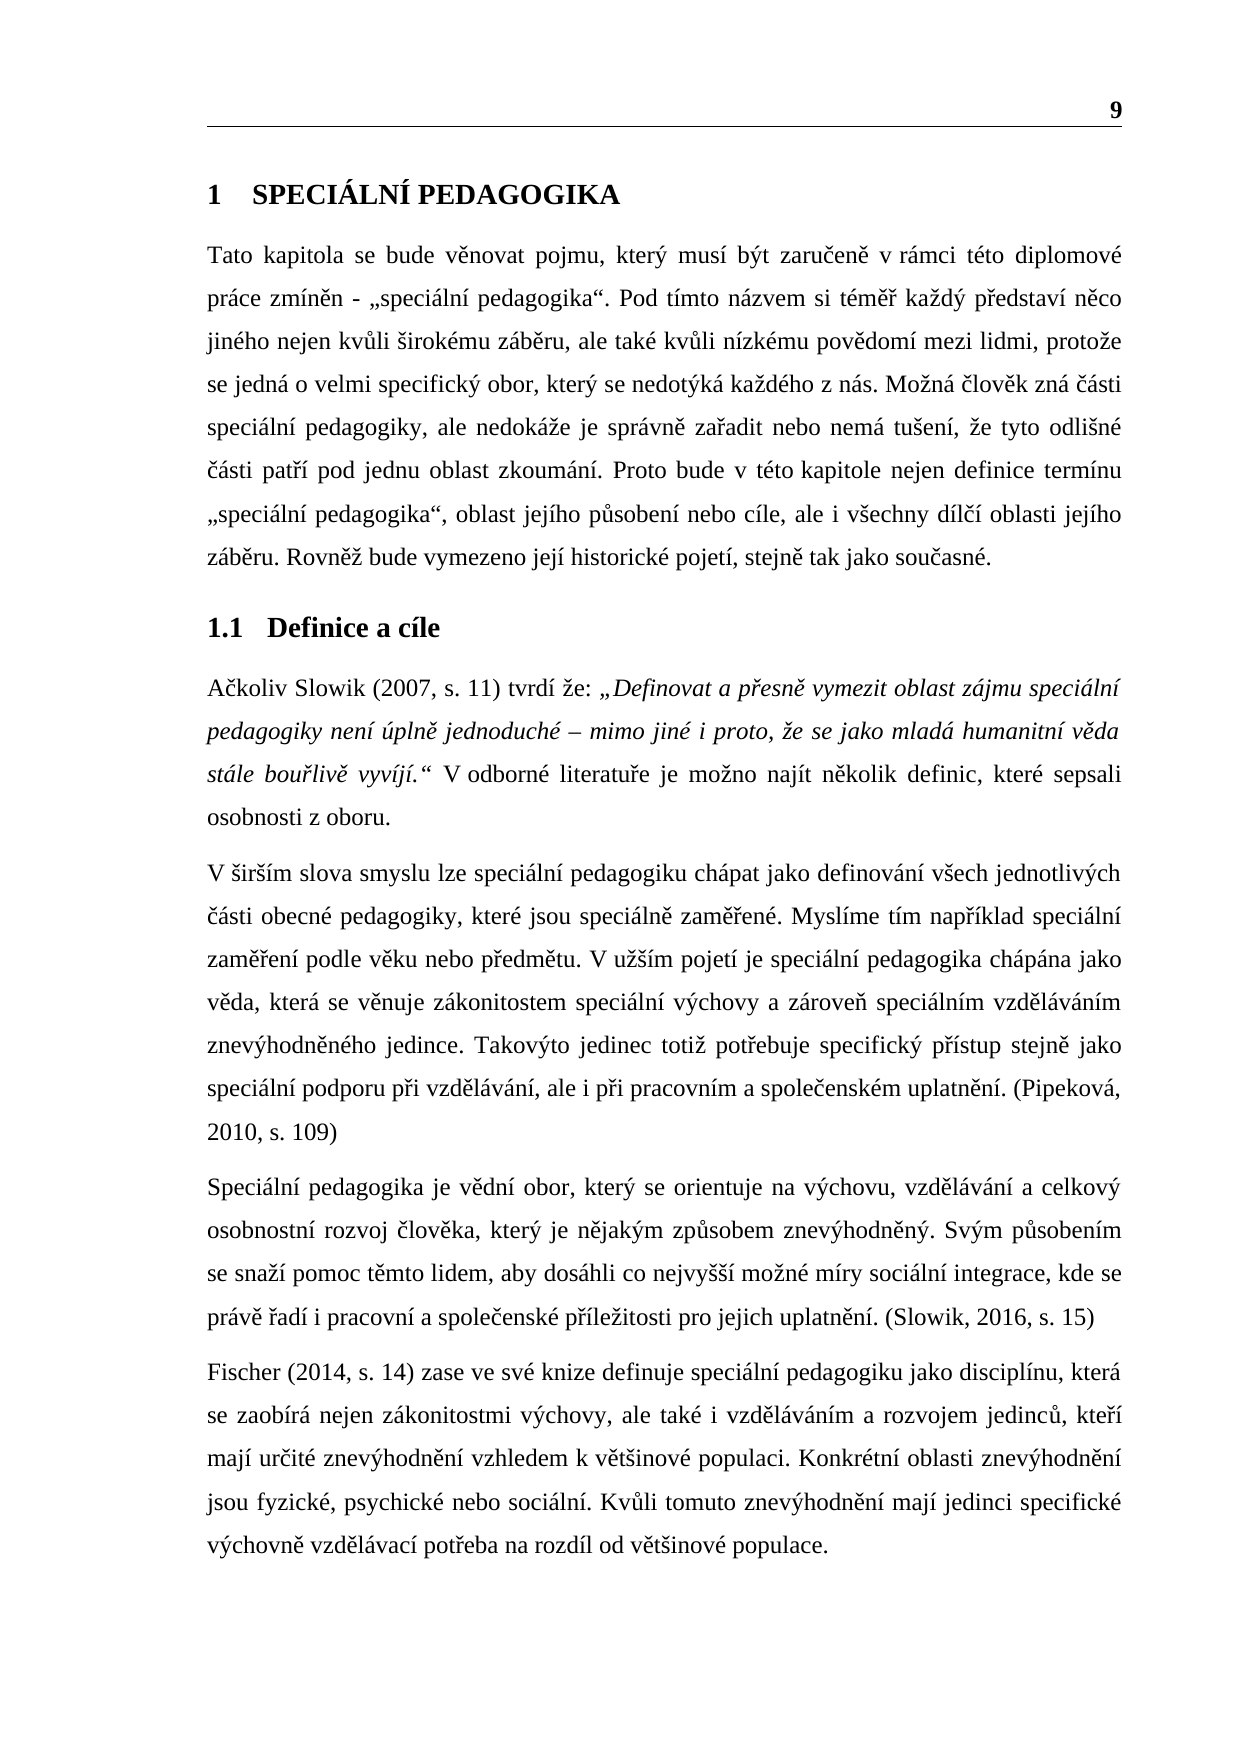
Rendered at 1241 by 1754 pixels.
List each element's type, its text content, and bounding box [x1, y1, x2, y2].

text Tato kapitola se bude věnovat pojmu, který musí být zaručeně v rámci této diplomové práce zmíněn - „speciální pedagogika“. Pod tímto názvem si téměř každý představí něco jiného nejen kvůli širokému záběru, ale také kvůli nízkému povědomí mezi lidmi, protože se jedná o velmi specifický obor, který se nedotýká každého z nás. Možná člověk zná části speciální pedagogiky, ale nedokáže je správně zařadit nebo nemá tušení, že tyto odlišné části patří pod jednu oblast zkoumání. Proto bude v této kapitole nejen definice termínu „speciální pedagogika“, oblast jejího působení nebo cíle, ale i všechny dílčí oblasti jejího záběru. Rovněž bude vymezeno její historické pojetí, stejně tak jako současné. [207, 240, 1122, 571]
subtitle Definice a cíle [207, 610, 1122, 643]
text Speciální pedagogika je vědní obor, který se orientuje na výchovu, vzdělávání a celkový osobnostní rozvoj člověka, který je nějakým způsobem znevýhodněný. Svým působením se snaží pomoc těmto lidem, aby dosáhli co nejvyšší možné míry sociální integrace, kde se právě řadí i pracovní a společenské příležitosti pro jejich uplatnění. (Slowik, 2016, s. 15) [207, 1172, 1122, 1330]
subtitle Speciální pedagogika [207, 177, 1122, 211]
text Fischer (2014, s. 14) zase ve své knize definuje speciální pedagogiku jako disciplínu, která se zaobírá nejen zákonitostmi výchovy, ale také i vzděláváním a rozvojem jedinců, kteří mají určité znevýhodnění vzhledem k většinové populaci. Konkrétní oblasti znevýhodnění jsou fyzické, psychické nebo sociální. Kvůli tomuto znevýhodnění mají jedinci specifické výchovně vzdělávací potřeba na rozdíl od většinové populace. [207, 1357, 1122, 1558]
text Ačkoliv Slowik (2007, s. 11) tvrdí že: „Definovat a přesně vymezit oblast zájmu speciální pedagogiky není úplně jednoduché – mimo jiné i proto, že se jako mladá humanitní věda stále bouřlivě vyvíjí.“ V odborné literatuře je možno najít několik definic, které sepsali osobnosti z oboru. [207, 673, 1122, 831]
text V širším slova smyslu lze speciální pedagogiku chápat jako definování všech jednotlivých části obecné pedagogiky, které jsou speciálně zaměřené. Myslíme tím například speciální zaměření podle věku nebo předmětu. V užším pojetí je speciální pedagogika chápána jako věda, která se věnuje zákonitostem speciální výchovy a zároveň speciálním vzděláváním znevýhodněného jedince. Takovýto jedinec totiž potřebuje specifický přístup stejně jako speciální podporu při vzdělávání, ale i při pracovním a společenském uplatnění. (Pipeková, 2010, s. 109) [207, 858, 1122, 1145]
